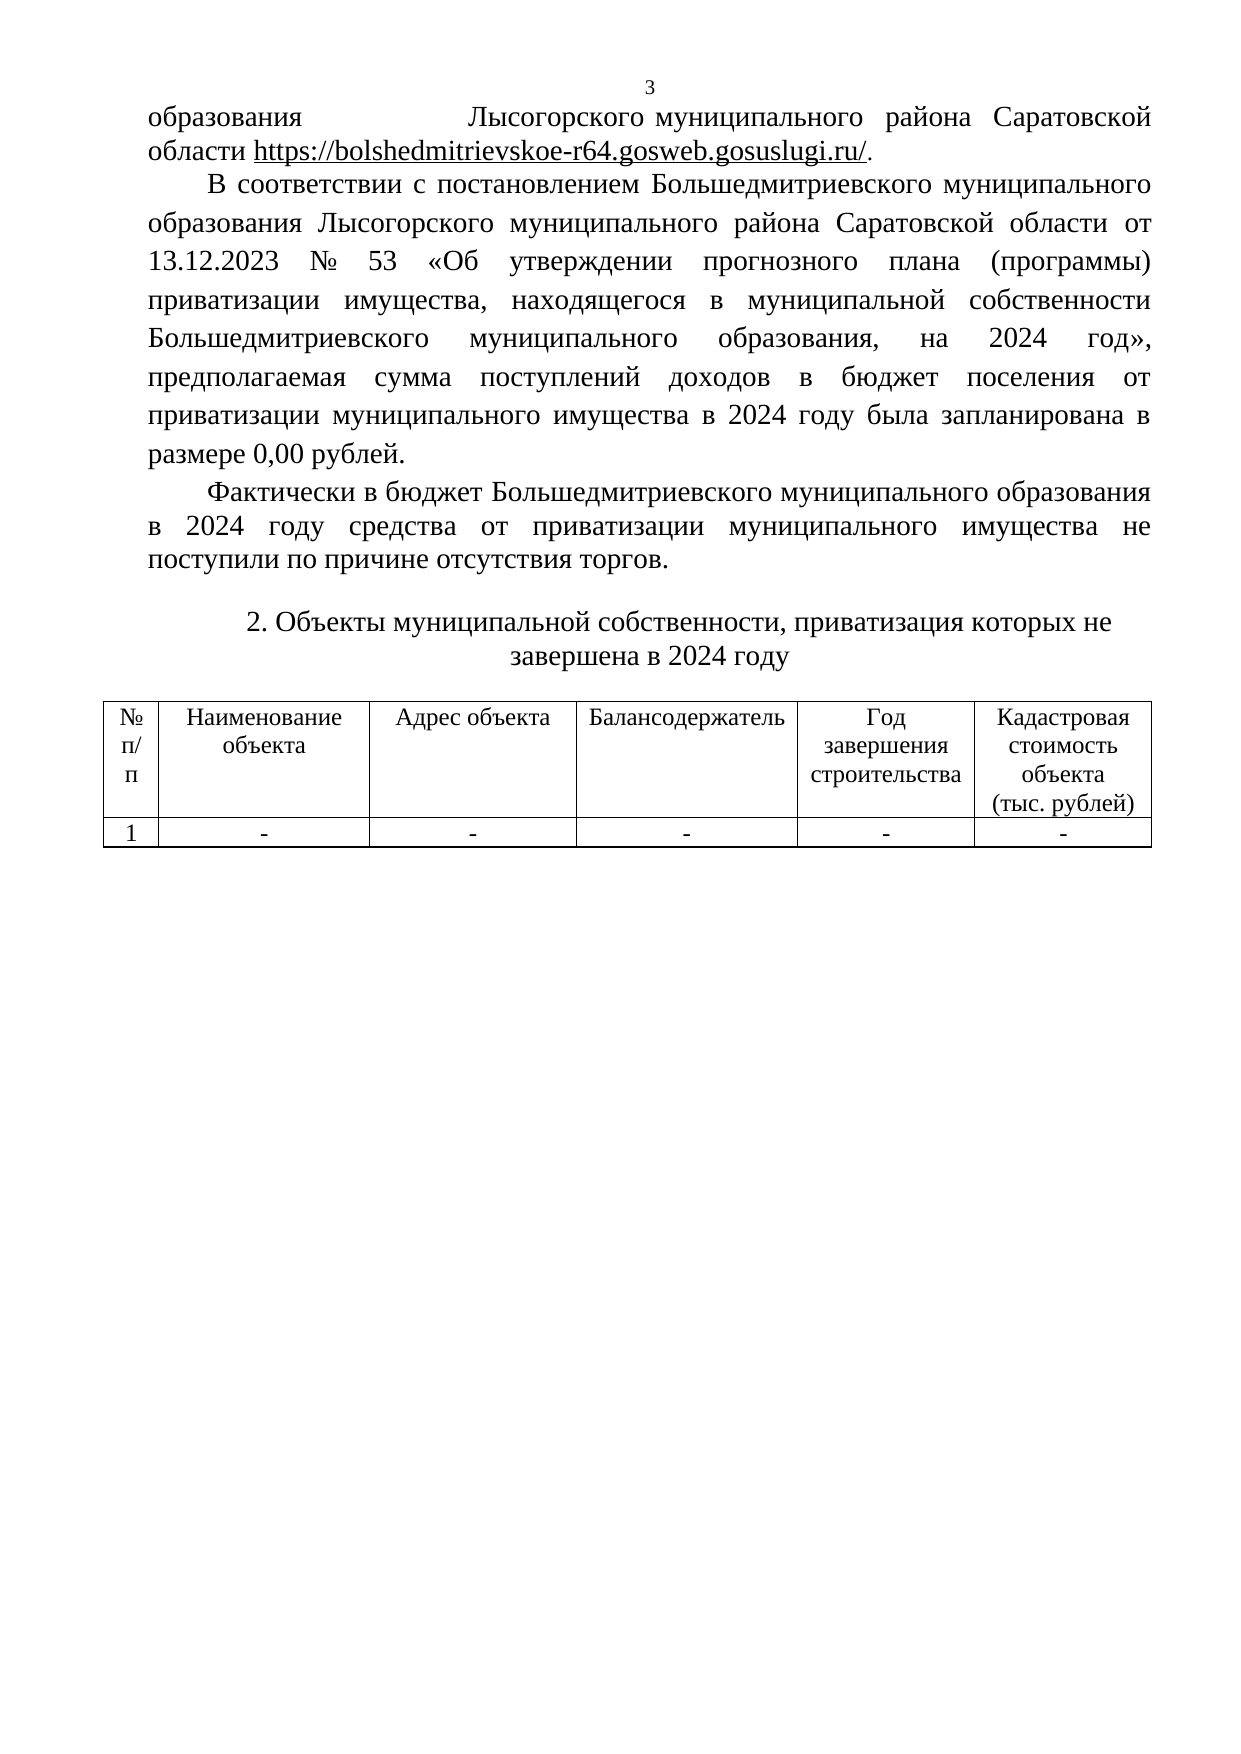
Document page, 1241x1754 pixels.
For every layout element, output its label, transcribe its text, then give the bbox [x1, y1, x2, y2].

table_cell - [975, 818, 1151, 846]
text 2. Объекты муниципальной собственности, приватизация которых не завершена в 2024 году [148, 604, 1152, 671]
table_header Год завершения строительства [798, 702, 974, 817]
table_header Балансодержатель [577, 702, 797, 817]
table_cell - [159, 818, 369, 846]
text В соответствии с постановлением Большедмитриевского муниципального образования Лысогорского муниципального района Саратовской области от 13.12.2023 № 53 «Об утверждении прогнозного плана (программы) приватизации имущества, находящегося в муниципальной собственности Большедмитриевского муниципального образования, на 2024 год», предполагаемая сумма поступлений доходов в бюджет поселения от приватизации муниципального имущества в 2024 году была запланирована в размере 0,00 рублей. [148, 166, 1152, 469]
table_cell - [370, 818, 576, 846]
table_cell - [798, 818, 974, 846]
table_header Наименование объекта [159, 702, 369, 817]
table_cell - [577, 818, 797, 846]
table_header Адрес объекта [370, 702, 576, 817]
table_cell 1 [104, 818, 158, 846]
text Фактически в бюджет Большедмитриевского муниципального образования в 2024 году средства от приватизации муниципального имущества не поступили по причине отсутствия торгов. [148, 474, 1152, 575]
table_header № п/п [104, 702, 158, 817]
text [148, 99, 1152, 166]
table_header Кадастровая стоимость объекта (тыс. рублей) [975, 702, 1151, 817]
